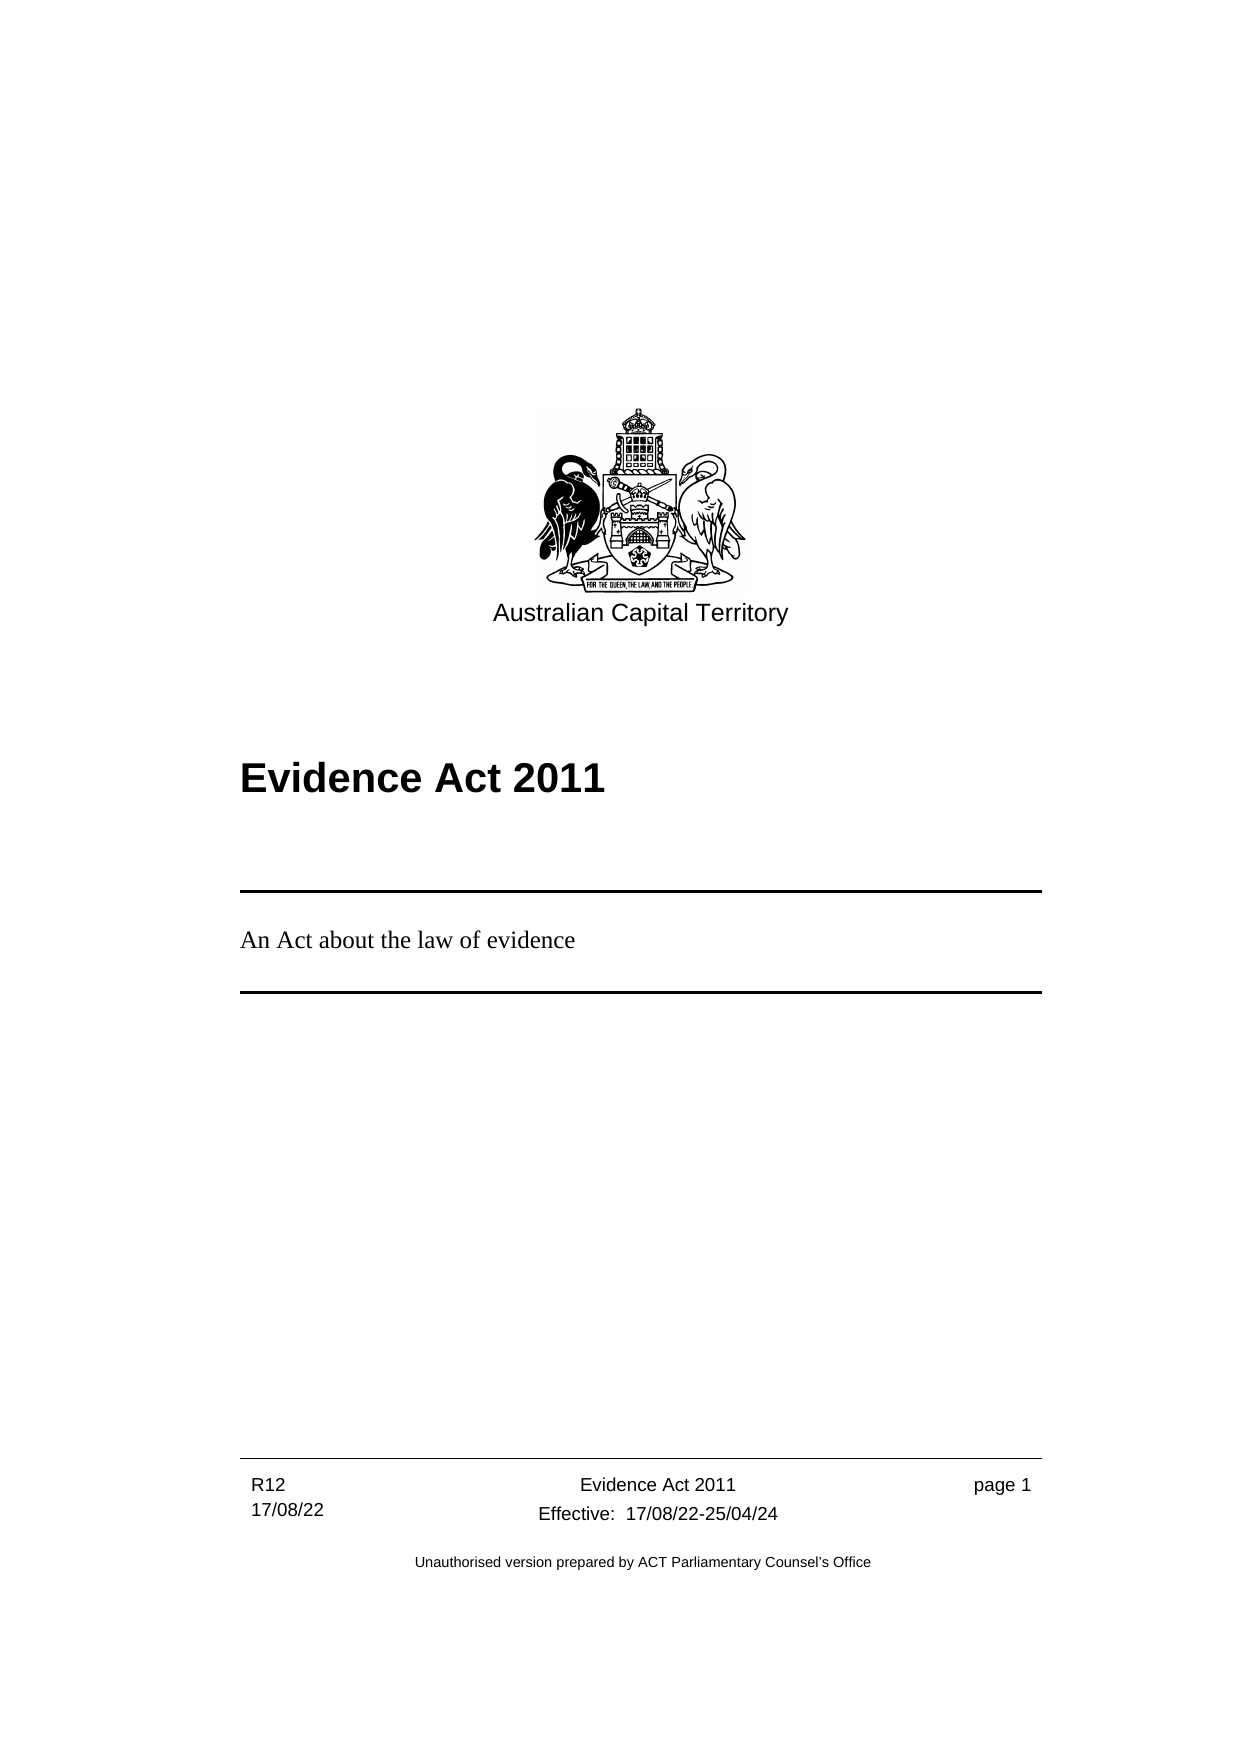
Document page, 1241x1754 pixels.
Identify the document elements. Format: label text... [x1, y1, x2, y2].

picture [531, 404, 751, 598]
text Australian Capital Territory [239, 598, 1042, 627]
text Evidence Act 2011 [239, 754, 1042, 802]
title An Act about the law of evidence [239, 925, 1042, 953]
